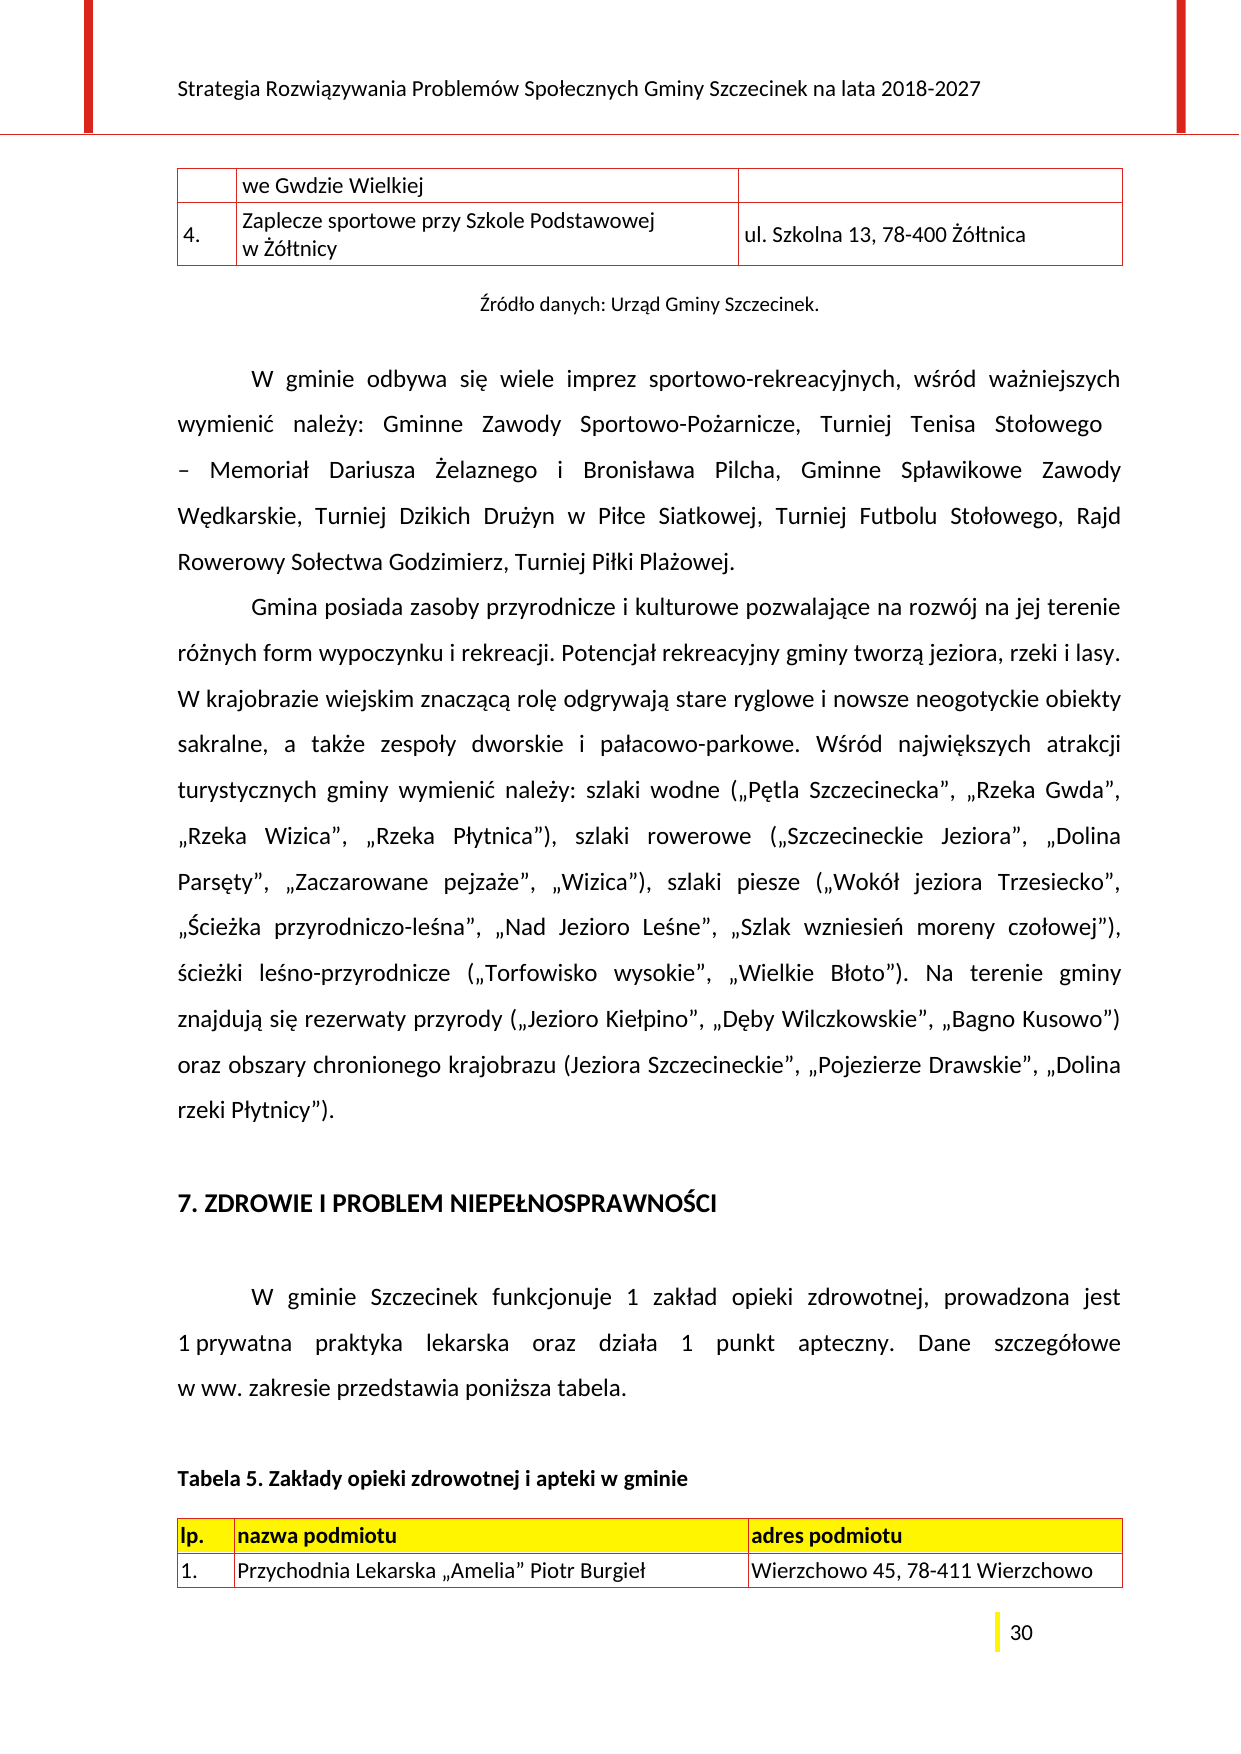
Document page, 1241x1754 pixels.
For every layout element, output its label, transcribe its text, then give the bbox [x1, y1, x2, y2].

table_cell ul. Szkolna 13, 78-400 Żółtnica [739, 203, 1122, 265]
table_header lp. [178, 1519, 234, 1552]
table_header nazwa podmiotu [235, 1519, 748, 1552]
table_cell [235, 1554, 748, 1587]
text Gmina posiada zasoby przyrodnicze i kulturowe pozwalające na rozwój na jej terenie różnych form wypoczynku i rekreacji. Potencjał rekreacyjny gminy tworzą jeziora, rzeki i lasy. W krajobrazie wiejskim znaczącą rolę odgrywają stare ryglowe i nowsze neogotyckie obiekty sakralne, a także zespoły dworskie i pałacowo-parkowe. Wśród największych atrakcji turystycznych gminy wymienić należy: szlaki wodne („Pętla Szczecinecka”, „Rzeka Gwda”, „Rzeka Wizica”, „Rzeka Płytnica”), szlaki rowerowe („Szczecineckie Jeziora”, „Dolina Parsęty”, „Zaczarowane pejzaże”, „Wizica”), szlaki piesze („Wokół jeziora Trzesiecko”, „Ścieżka przyrodniczo-leśna”, „Nad Jezioro Leśne”, „Szlak wzniesień moreny czołowej”), ścieżki leśno-przyrodnicze („Torfowisko wysokie”, „Wielkie Błoto”). Na terenie gminy znajdują się rezerwaty przyrody („Jezioro Kiełpino”, „Dęby Wilczkowskie”, „Bagno Kusowo”) oraz obszary chronionego krajobrazu (Jeziora Szczecineckie”, „Pojezierze Drawskie”, „Dolina rzeki Płytnicy”). [177, 591, 1122, 1125]
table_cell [739, 169, 1122, 202]
table_cell 4. [178, 203, 236, 265]
text Źródło danych: Urząd Gminy Szczecinek. [177, 292, 1122, 317]
text Tabela 5. Zakłady opieki zdrowotnej i apteki w gminie [177, 1464, 1122, 1492]
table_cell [749, 1554, 1122, 1587]
text W gminie Szczecinek funkcjonuje 1 zakład opieki zdrowotnej, prowadzona jest 1 prywatna praktyka lekarska oraz działa 1 punkt apteczny. Dane szczegółowe w ww. zakresie przedstawia poniższa tabela. [177, 1281, 1122, 1403]
text W gminie odbywa się wiele imprez sportowo-rekreacyjnych, wśród ważniejszych wymienić należy: Gminne Zawody Sportowo-Pożarnicze, Turniej Tenisa Stołowego – Memoriał Dariusza Żelaznego i Bronisława Pilcha, Gminne Spławikowe Zawody Wędkarskie, Turniej Dzikich Drużyn w Piłce Siatkowej, Turniej Futbolu Stołowego, Rajd Rowerowy Sołectwa Godzimierz, Turniej Piłki Plażowej. [177, 363, 1122, 576]
text 7. ZDROWIE I PROBLEM NIEPEŁNOSPRAWNOŚCI [177, 1186, 1122, 1219]
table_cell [237, 169, 738, 202]
table_cell 1. [178, 1554, 234, 1587]
table_cell Zaplecze sportowe przy Szkole Podstawowej w Żółtnicy [237, 203, 738, 265]
table_header adres podmiotu [749, 1519, 1122, 1552]
table_cell 3. [178, 169, 236, 202]
